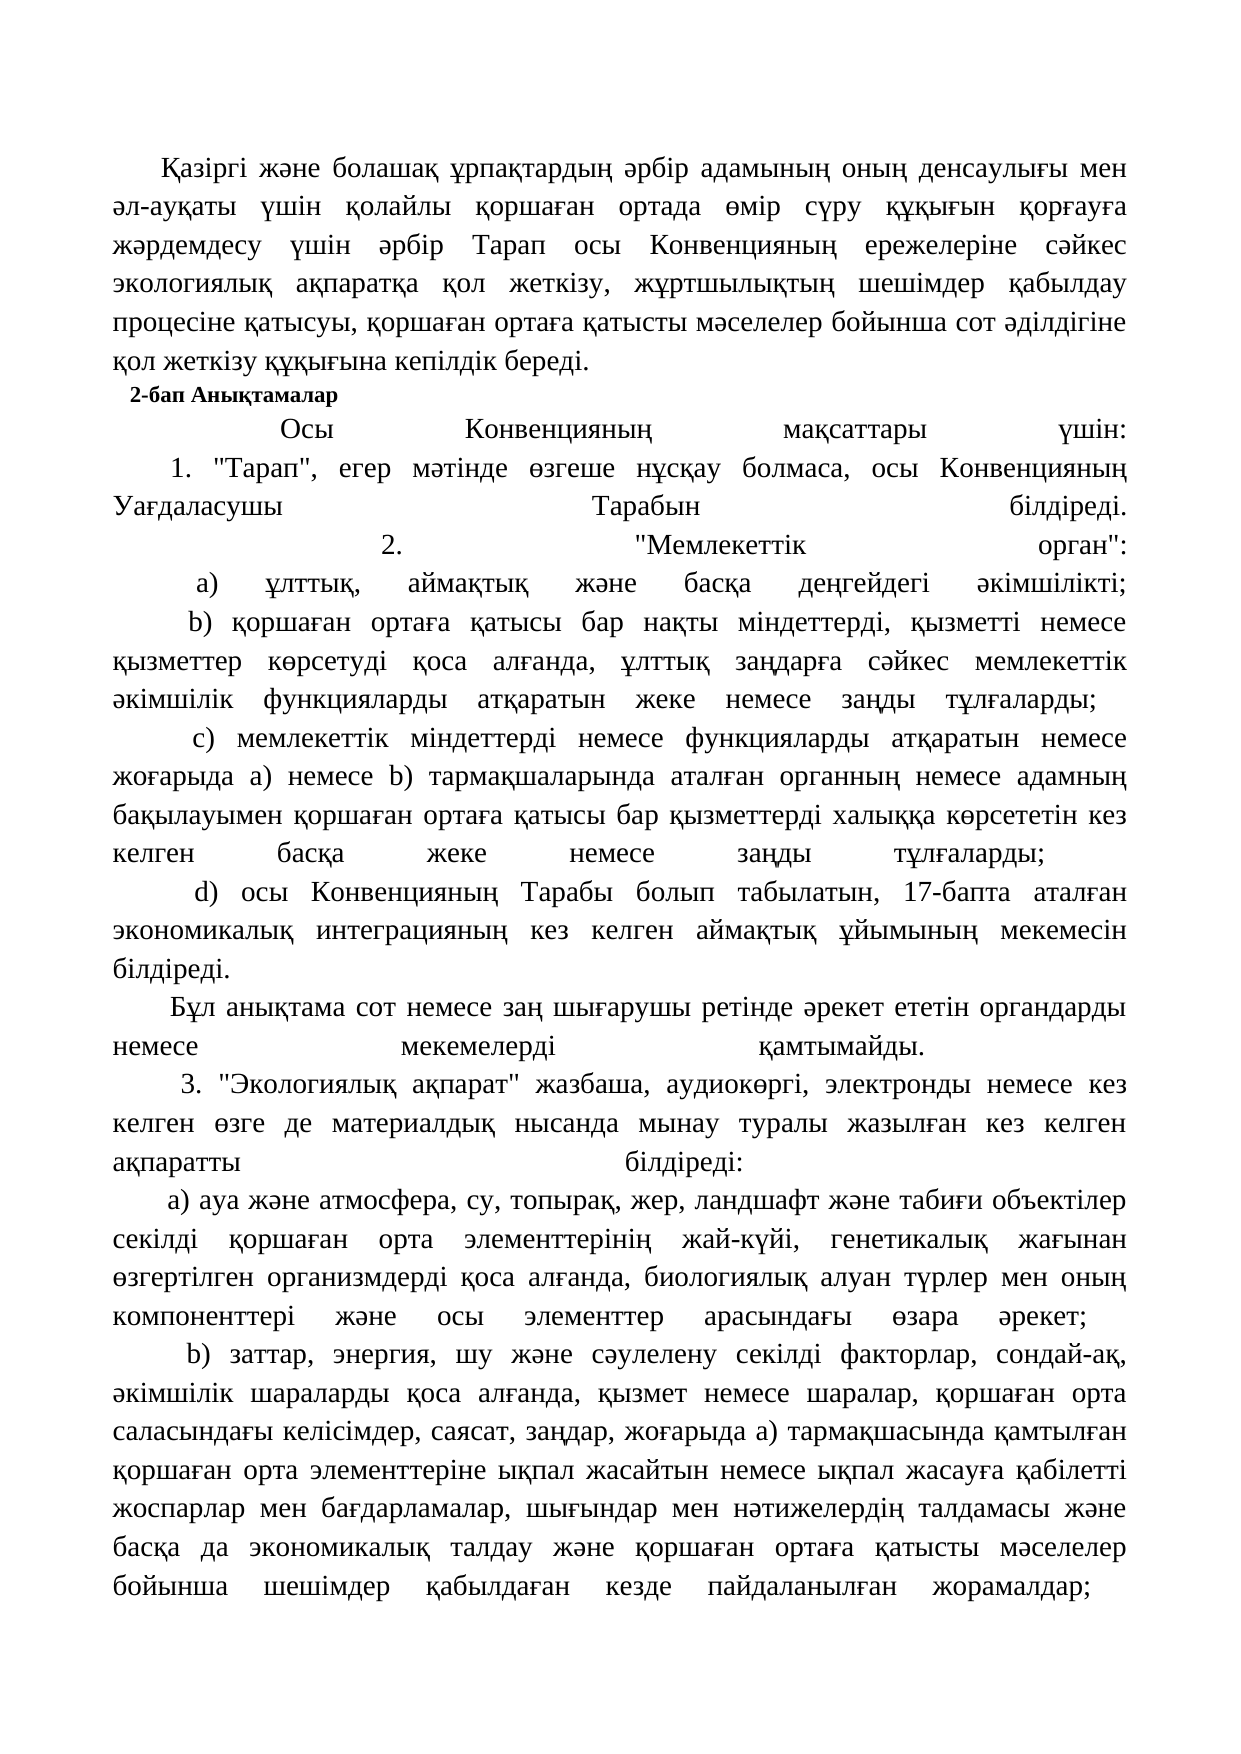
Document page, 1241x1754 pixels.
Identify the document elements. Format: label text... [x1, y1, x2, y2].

text 2-бап Анықтамалар [112, 381, 1128, 408]
text Қазiргi және болашақ ұрпақтардың әрбiр адамының оның денсаулығы мен әл-ауқаты үшiн қолайлы қоршаған ортада өмiр сүру құқығын қорғауға жәрдемдесу үшiн әрбiр Тарап осы Конвенцияның ережелерiне сәйкес экологиялық ақпаратқа қол жеткiзу, жұртшылықтың шешiмдер қабылдау процесiне қатысуы, қоршаған ортаға қатысты мәселелер бойынша сот әдiлдiгiне қол жеткiзу құқығына кепілдiк бередi. [112, 150, 1128, 376]
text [112, 411, 1128, 1601]
